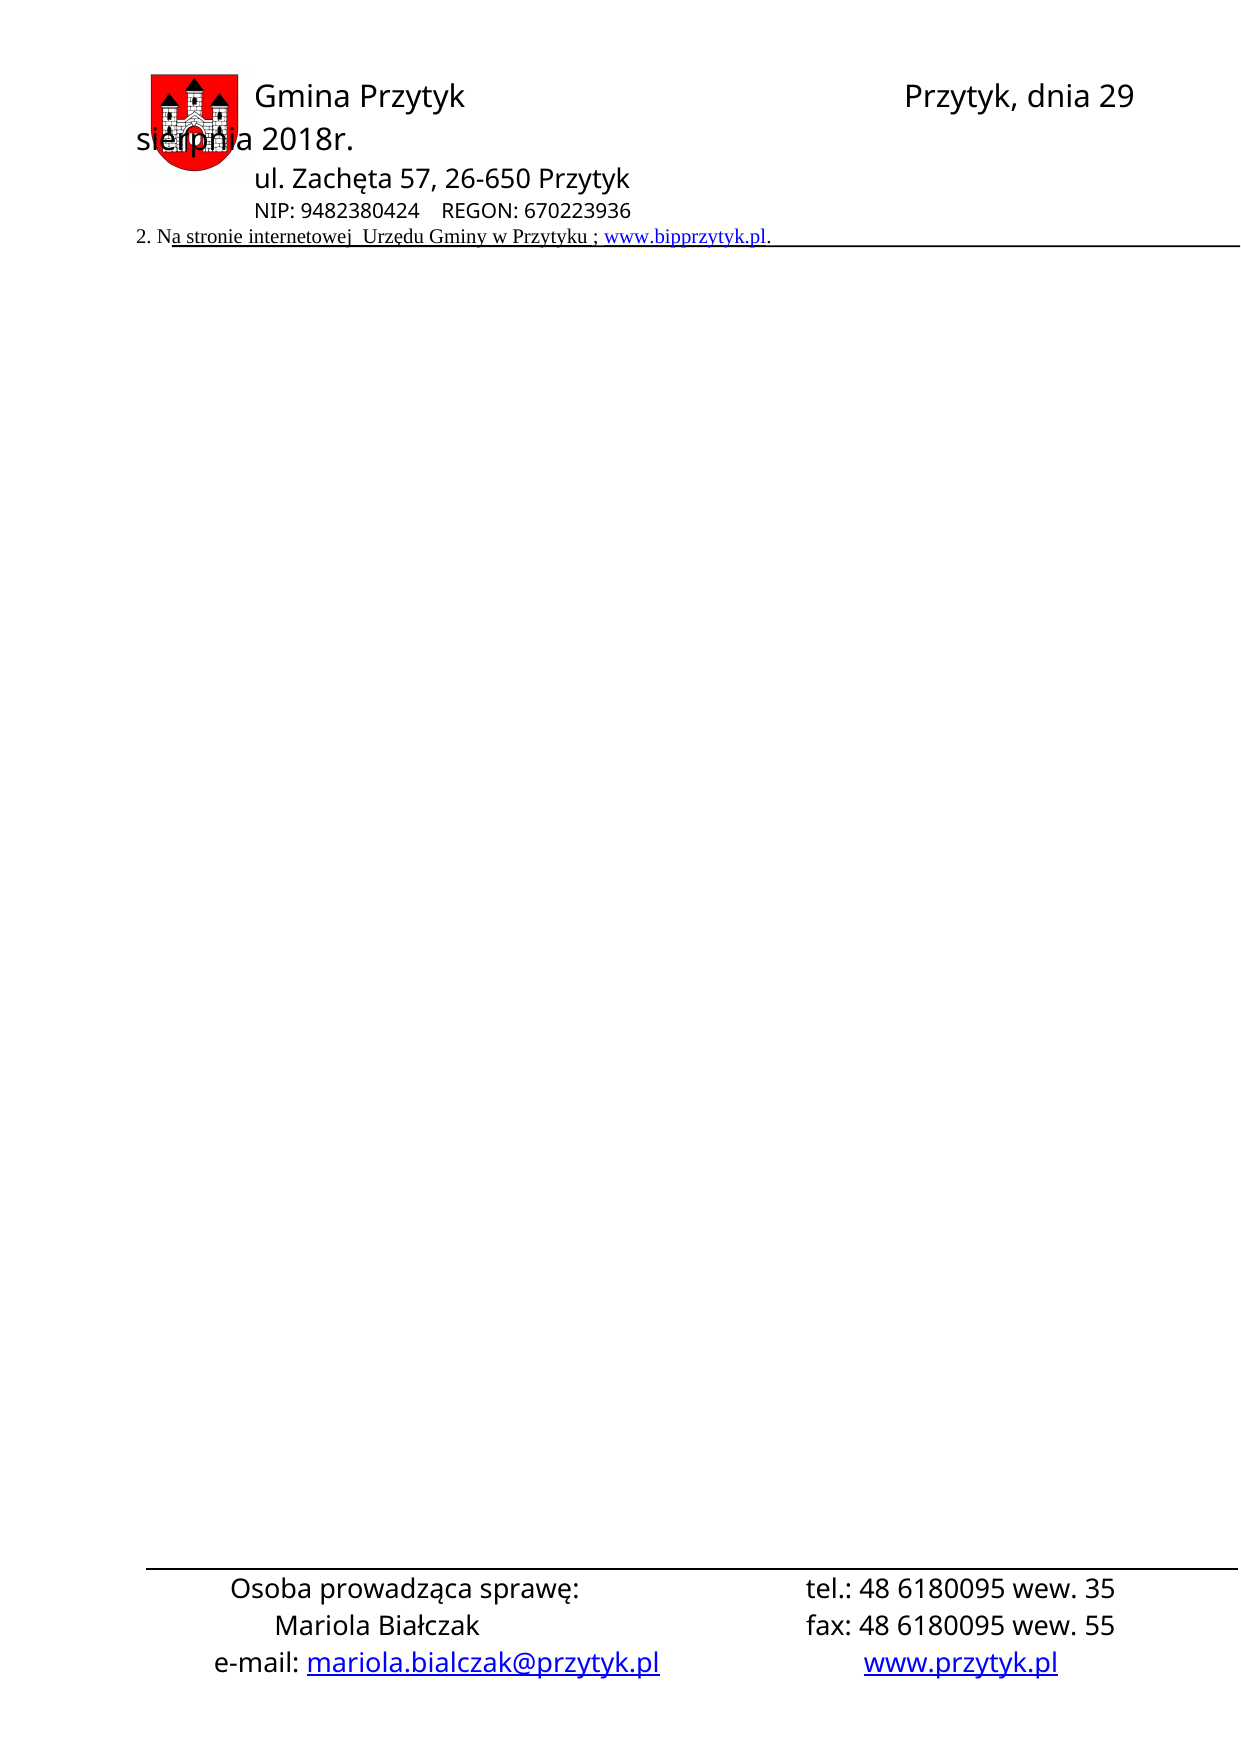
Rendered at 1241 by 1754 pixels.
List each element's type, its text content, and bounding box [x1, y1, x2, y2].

picture [132, 67, 257, 177]
text 2. Na stronie internetowej Urzędu Gminy w Przytyku ; www.bipprzytyk.pl. [136, 224, 1165, 248]
